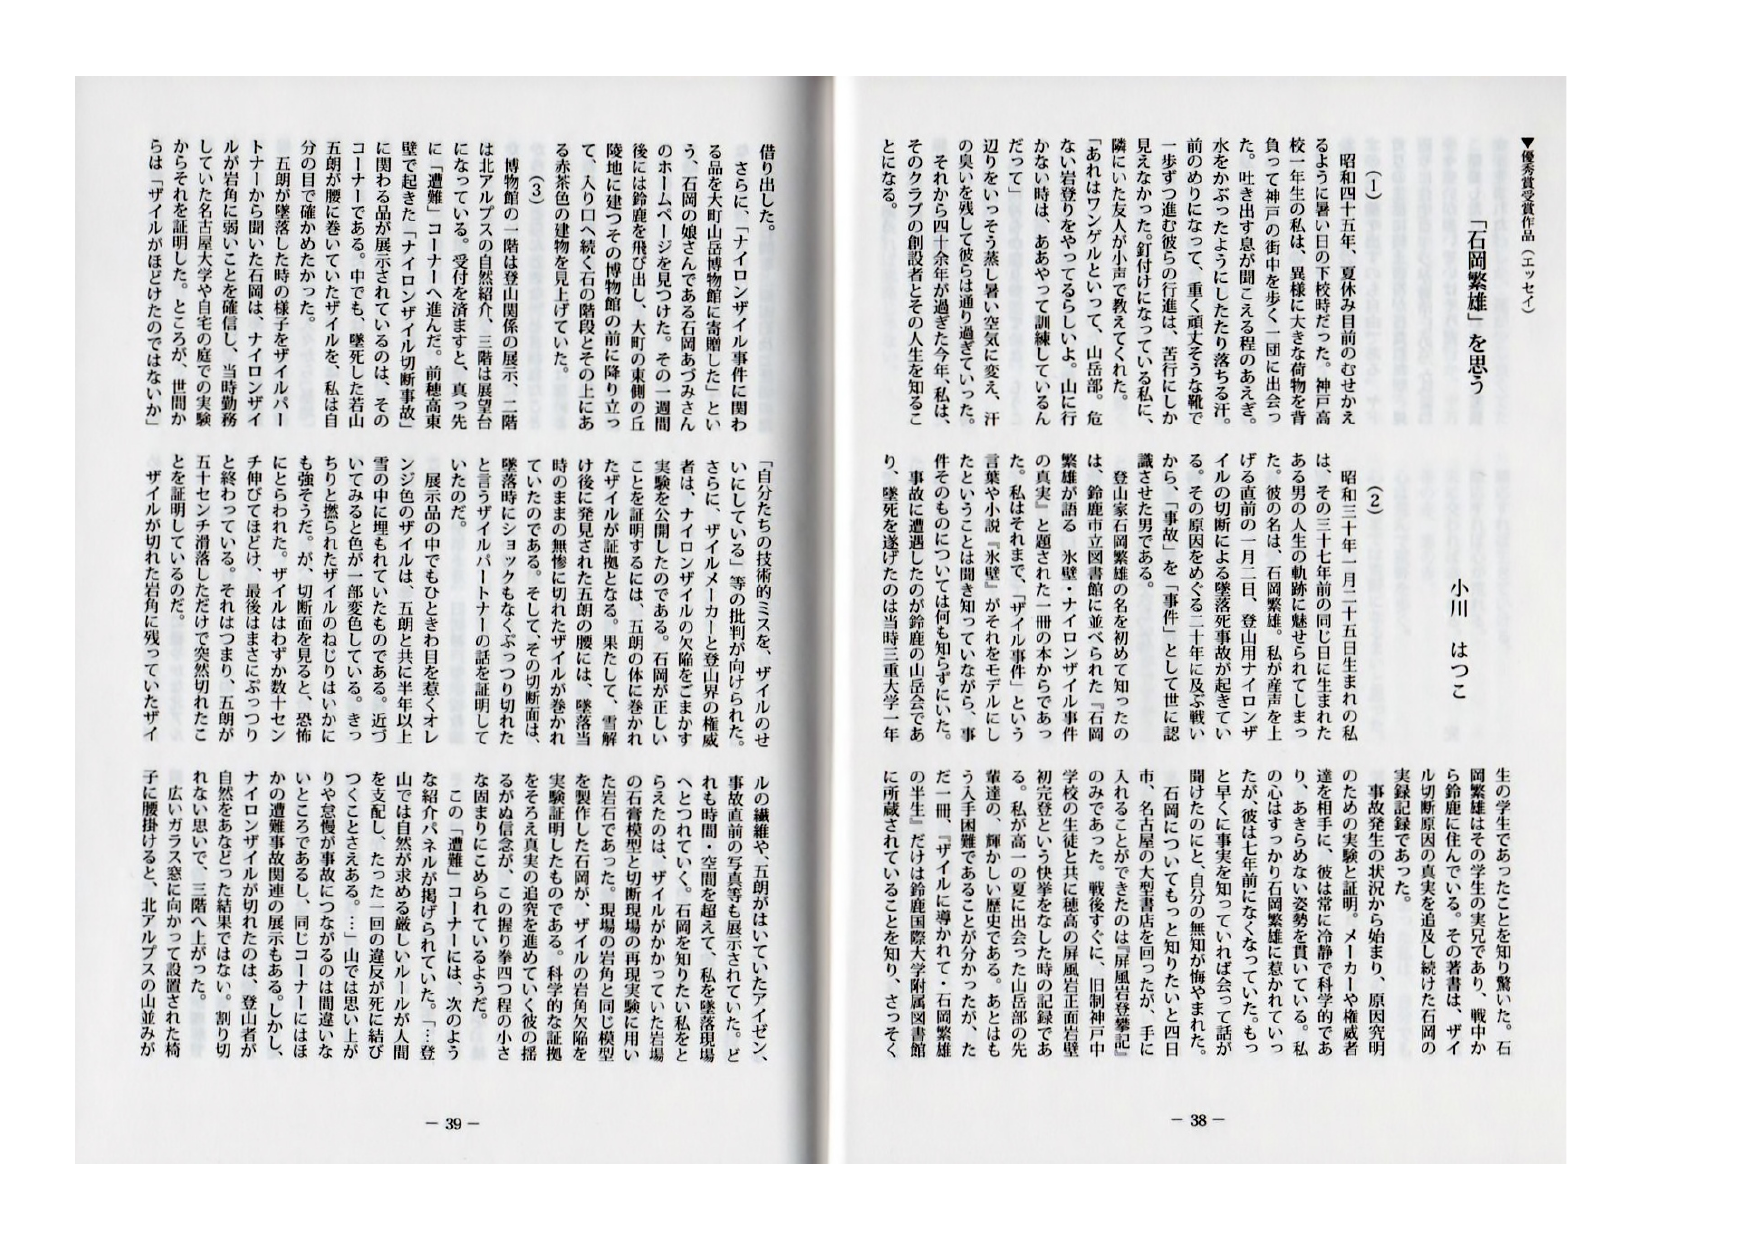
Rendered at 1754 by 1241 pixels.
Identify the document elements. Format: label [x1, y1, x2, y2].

picture [75, 76, 1567, 1164]
